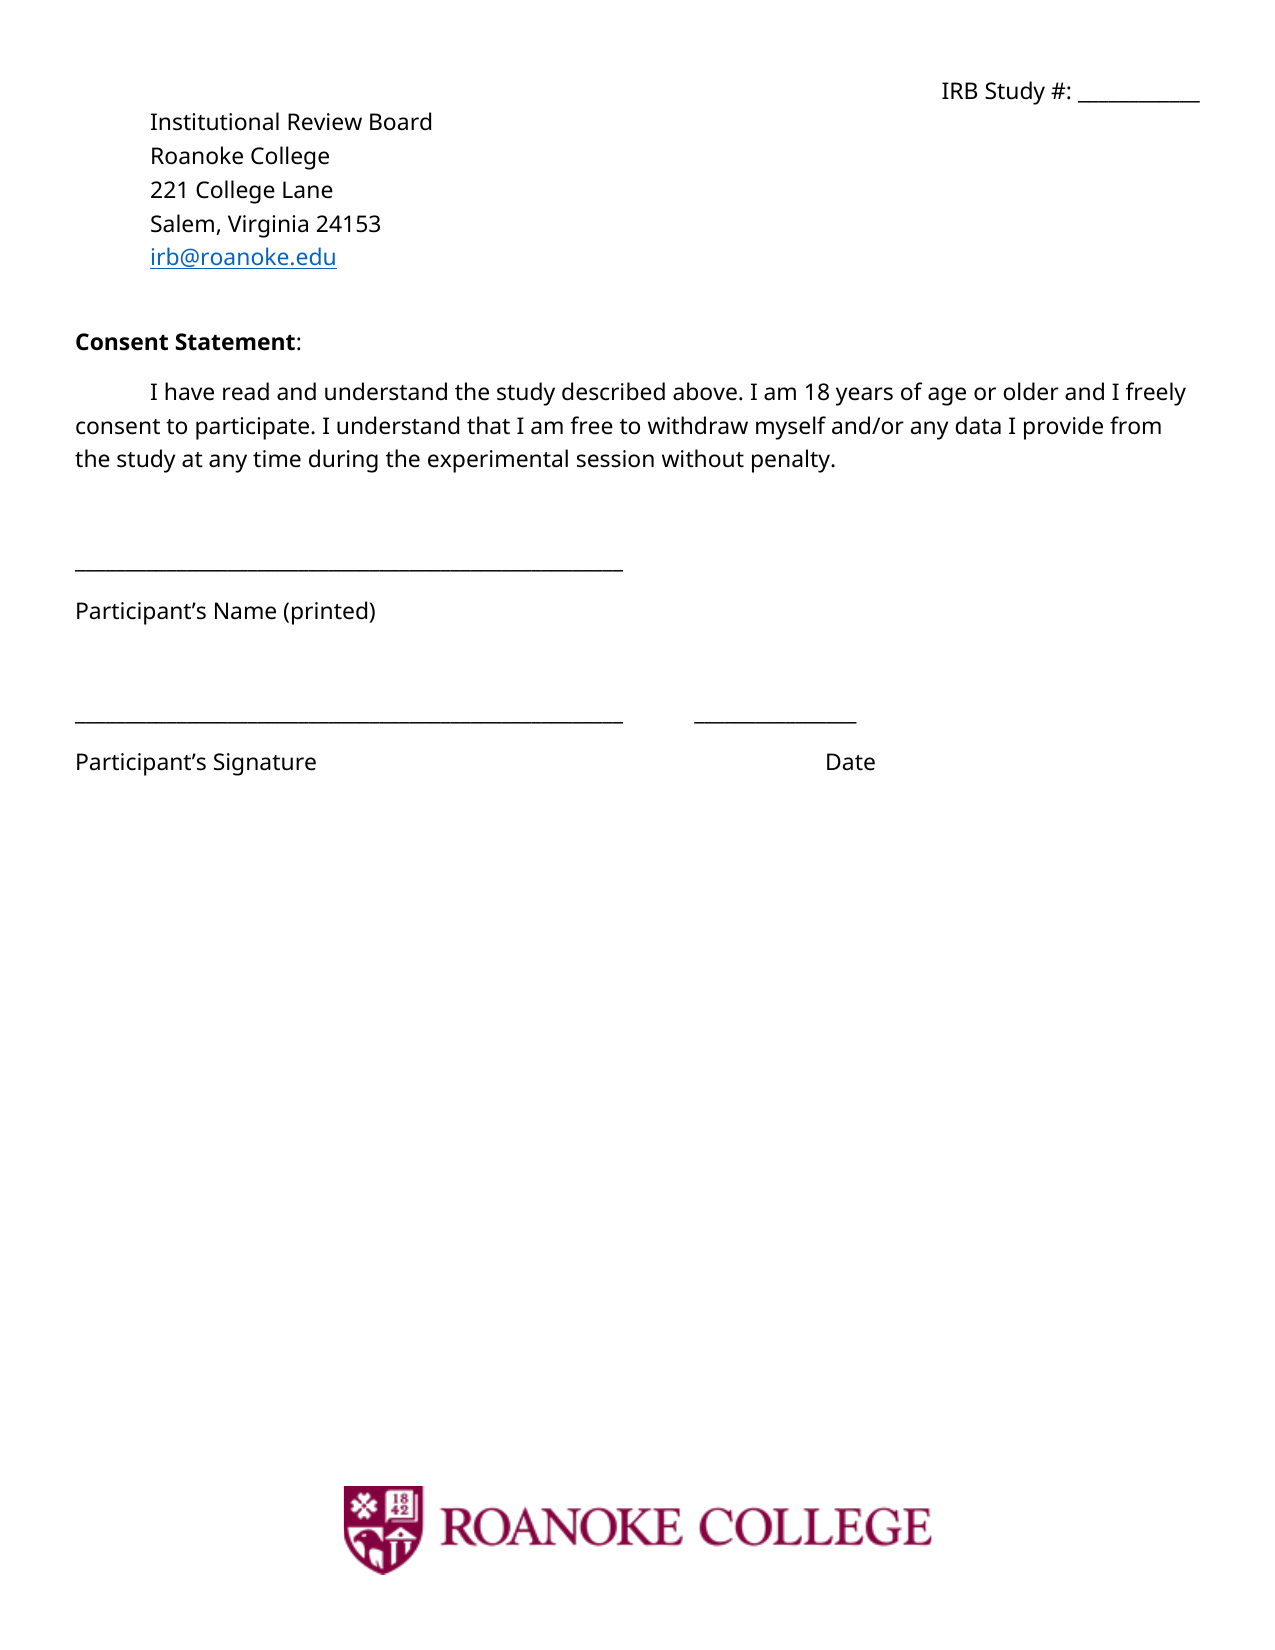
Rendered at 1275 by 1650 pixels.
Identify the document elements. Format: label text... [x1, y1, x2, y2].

text Participant’s Name (printed) [75, 594, 1200, 626]
text Institutional Review Board [150, 106, 1200, 137]
text Salem, Virginia 24153 [150, 207, 1200, 239]
text ______________________________________________________ [75, 544, 1200, 575]
text Participant’s Signature Date [75, 746, 1200, 777]
picture [343, 1486, 932, 1575]
text 221 College Lane [150, 174, 1200, 205]
text I have read and understand the study described above. I am 18 years of age or older and I freely consent to participate. I understand that I am free to withdraw myself and/or any data I provide from the study at any time during the experimental session without penalty. [75, 376, 1200, 474]
text Roanoke College [150, 140, 1200, 171]
text irb@roanoke.edu [150, 241, 1200, 272]
text Consent Statement: [75, 325, 1200, 357]
text ______________________________________________________ ________________ [75, 695, 1200, 727]
